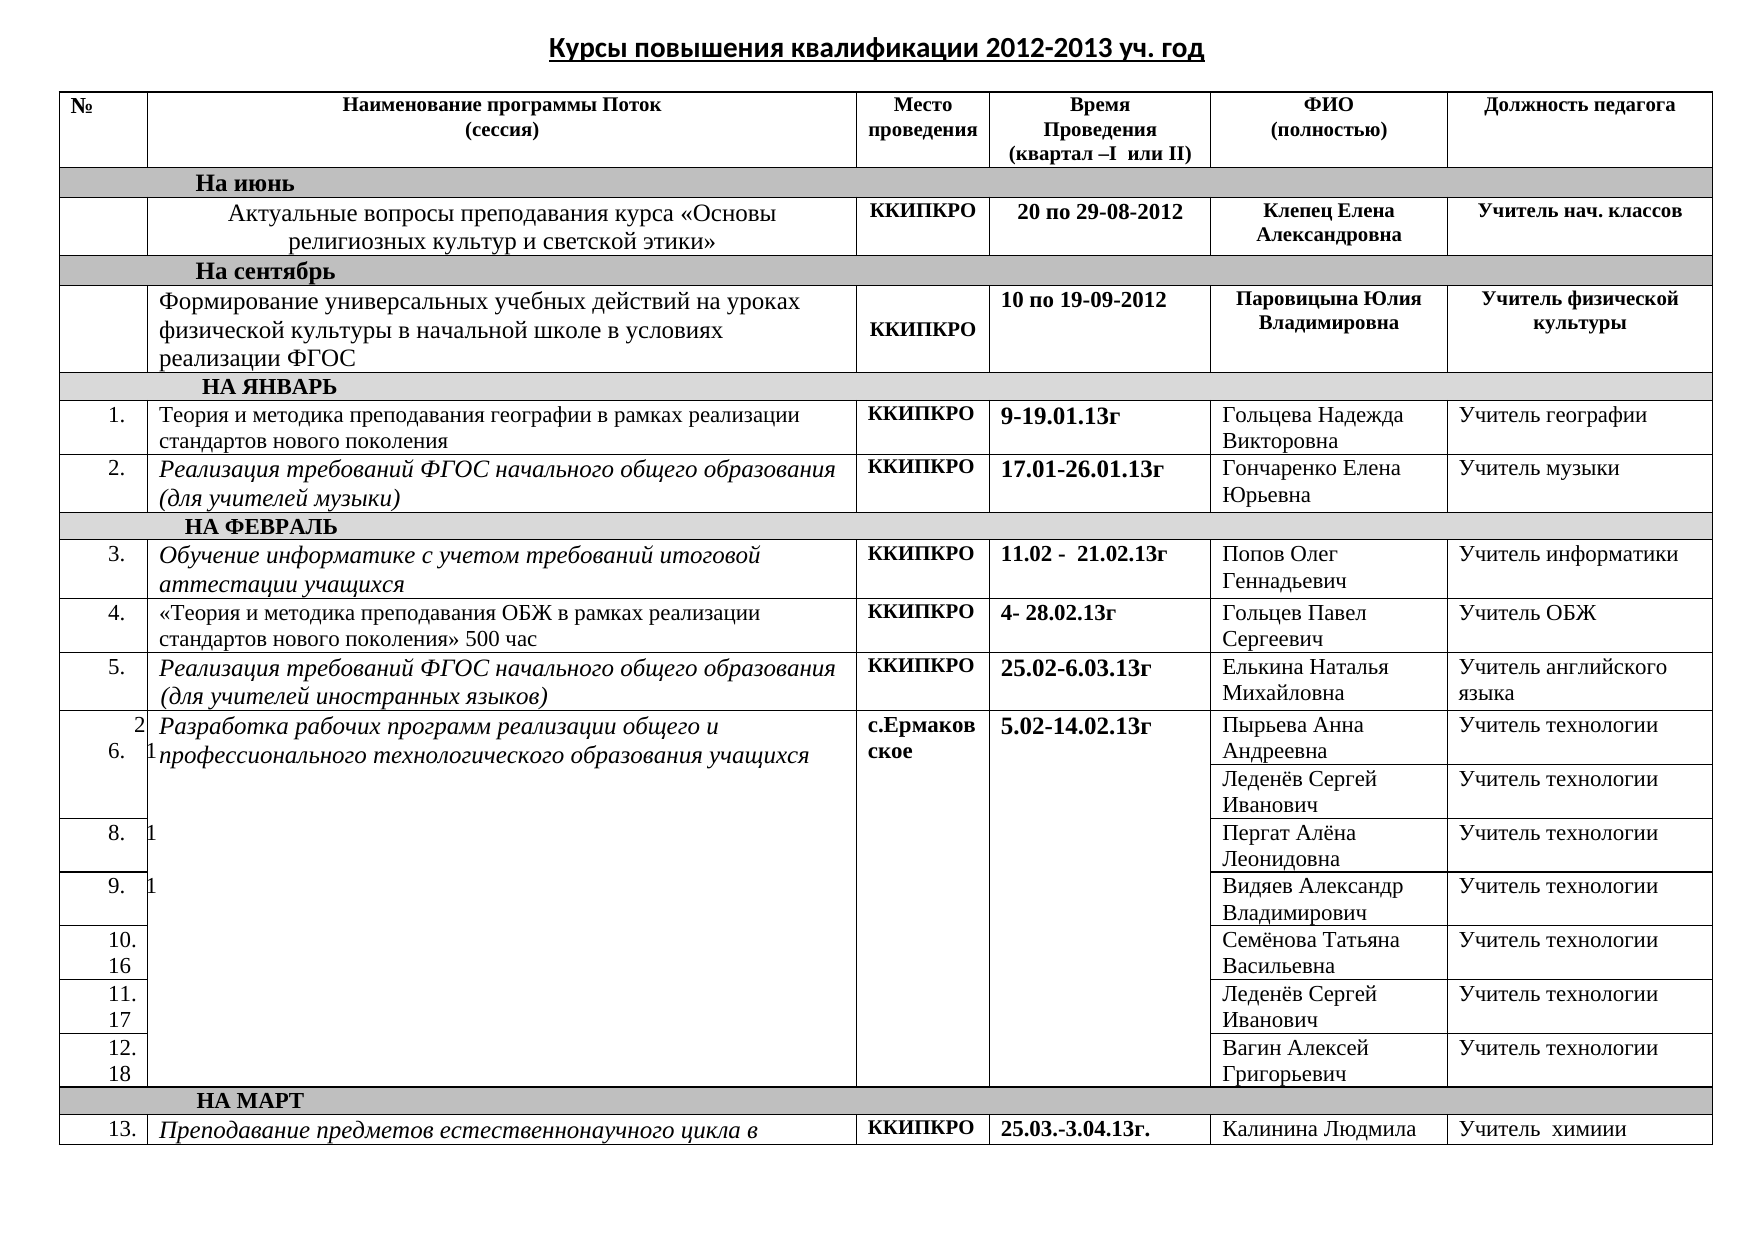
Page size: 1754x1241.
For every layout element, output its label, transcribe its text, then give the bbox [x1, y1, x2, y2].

table_cell НА ФЕВРАЛЬ [60, 513, 1712, 539]
table_cell 25.03.-3.04.13г. [990, 1115, 1210, 1144]
table_cell [60, 1115, 147, 1144]
table_header Должность педагога [1448, 93, 1712, 167]
table_cell 10 по 19-09-2012 [990, 286, 1210, 372]
table_cell Гончаренко Елена Юрьевна [1211, 455, 1447, 512]
table_header № [60, 93, 147, 167]
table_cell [1211, 1115, 1447, 1144]
table_cell Учитель английского языка [1448, 653, 1712, 710]
table_cell Учитель химиии [1448, 1115, 1712, 1144]
table_cell 11.02 - 21.02.13г [990, 540, 1210, 598]
table_cell 5.02-14.02.13г [990, 711, 1210, 1086]
table_cell с.Ермаковское [857, 711, 989, 1086]
table_cell Пырьева Анна Андреевна [1211, 711, 1447, 764]
table_cell Теория и методика преподавания географии в рамках реализации стандартов нового поколения [148, 401, 856, 453]
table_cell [148, 1115, 856, 1144]
table_cell Обучение информатике с учетом требований итоговой аттестации учащихся [148, 540, 856, 598]
table_cell [60, 599, 147, 652]
table_cell Реализация требований ФГОС начального общего образования (для учителей музыки) [148, 455, 856, 512]
table_header Место проведения [857, 93, 989, 167]
table_cell Елькина Наталья Михайловна [1211, 653, 1447, 710]
table_cell ККИПКРО [857, 653, 989, 710]
table_cell НА МАРТ [60, 1088, 1712, 1114]
table_cell [60, 540, 147, 598]
table_cell 4- 28.02.13г [990, 599, 1210, 652]
table_cell 17 [60, 980, 147, 1033]
table_cell Учитель технологии [1448, 980, 1712, 1033]
table_cell Гольцев Павел Сергеевич [1211, 599, 1447, 652]
table_cell Учитель ОБЖ [1448, 599, 1712, 652]
table_cell 25.02-6.03.13г [990, 653, 1210, 710]
table_cell Формирование универсальных учебных действий на уроках физической культуры в начальной школе в условиях реализации ФГОС [148, 286, 856, 372]
table_cell Разработка рабочих программ реализации общего и профессионального технологического образования учащихся [148, 711, 856, 1086]
table_cell На июнь [60, 168, 1712, 197]
table_cell Гольцева Надежда Викторовна [1211, 401, 1447, 453]
table_cell Реализация требований ФГОС начального общего образования (для учителей иностранных языков) [148, 653, 856, 710]
table_cell 15 [60, 873, 147, 925]
table_cell ККИПКРО [857, 286, 989, 372]
table_cell ККИПКРО [857, 401, 989, 453]
table_cell 14 [60, 819, 147, 871]
table_cell 16 [60, 926, 147, 979]
table_cell Леденёв Сергей Иванович [1211, 980, 1447, 1033]
table_cell [60, 286, 147, 372]
table_cell Учитель технологии [1448, 765, 1712, 818]
table_cell ККИПКРО [857, 198, 989, 255]
table_cell Учитель музыки [1448, 455, 1712, 512]
table_cell Учитель технологии [1448, 819, 1712, 871]
table_cell Учитель технологии [1448, 1034, 1712, 1086]
table_cell 18 [60, 1034, 147, 1086]
table_cell Видяев Александр Владимирович [1211, 873, 1447, 925]
table_cell [60, 455, 147, 512]
table_cell [60, 401, 147, 453]
text Курсы повышения квалификации 2012-2013 уч. год [118, 29, 1636, 65]
table_cell 20 по 29-08-2012 [990, 198, 1210, 255]
table_cell Учитель технологии [1448, 711, 1712, 764]
table_cell Леденёв Сергей Иванович [1211, 765, 1447, 818]
table_cell Учитель технологии [1448, 873, 1712, 925]
table_cell ККИПКРО [857, 540, 989, 598]
table_cell [60, 653, 147, 710]
table_header ФИО (полностью) [1211, 93, 1447, 167]
table_cell Учитель географии [1448, 401, 1712, 453]
table_cell 17.01-26.01.13г [990, 455, 1210, 512]
table_header Наименование программы Поток (сессия) [148, 93, 856, 167]
table_cell Актуальные вопросы преподавания курса «Основы религиозных культур и светской этики» [148, 198, 856, 255]
table_cell Пергат Алёна Леонидовна [1211, 819, 1447, 871]
table_cell ККИПКРО [857, 1115, 989, 1144]
table_cell Учитель физической культуры [1448, 286, 1712, 372]
table_cell Паровицына Юлия Владимировна [1211, 286, 1447, 372]
table_cell Вагин Алексей Григорьевич [1211, 1034, 1447, 1086]
table_cell «Теория и методика преподавания ОБЖ в рамках реализации стандартов нового поколения» 500 час [148, 599, 856, 652]
table_cell НА ЯНВАРЬ [60, 373, 1712, 400]
table_cell Учитель нач. классов [1448, 198, 1712, 255]
table_header Время Проведения (квартал –I или II) [990, 93, 1210, 167]
table_cell Учитель информатики [1448, 540, 1712, 598]
table_cell Попов Олег Геннадьевич [1211, 540, 1447, 598]
table_cell Учитель технологии [1448, 926, 1712, 979]
table_cell ККИПКРО [857, 455, 989, 512]
table_cell Клепец Елена Александровна [1211, 198, 1447, 255]
table_cell ККИПКРО [857, 599, 989, 652]
table_cell [60, 198, 147, 255]
table_cell Семёнова Татьяна Васильевна [1211, 926, 1447, 979]
table_cell 2 13 [60, 711, 147, 818]
table_cell На сентябрь [60, 256, 1712, 285]
table_cell 9-19.01.13г [990, 401, 1210, 453]
